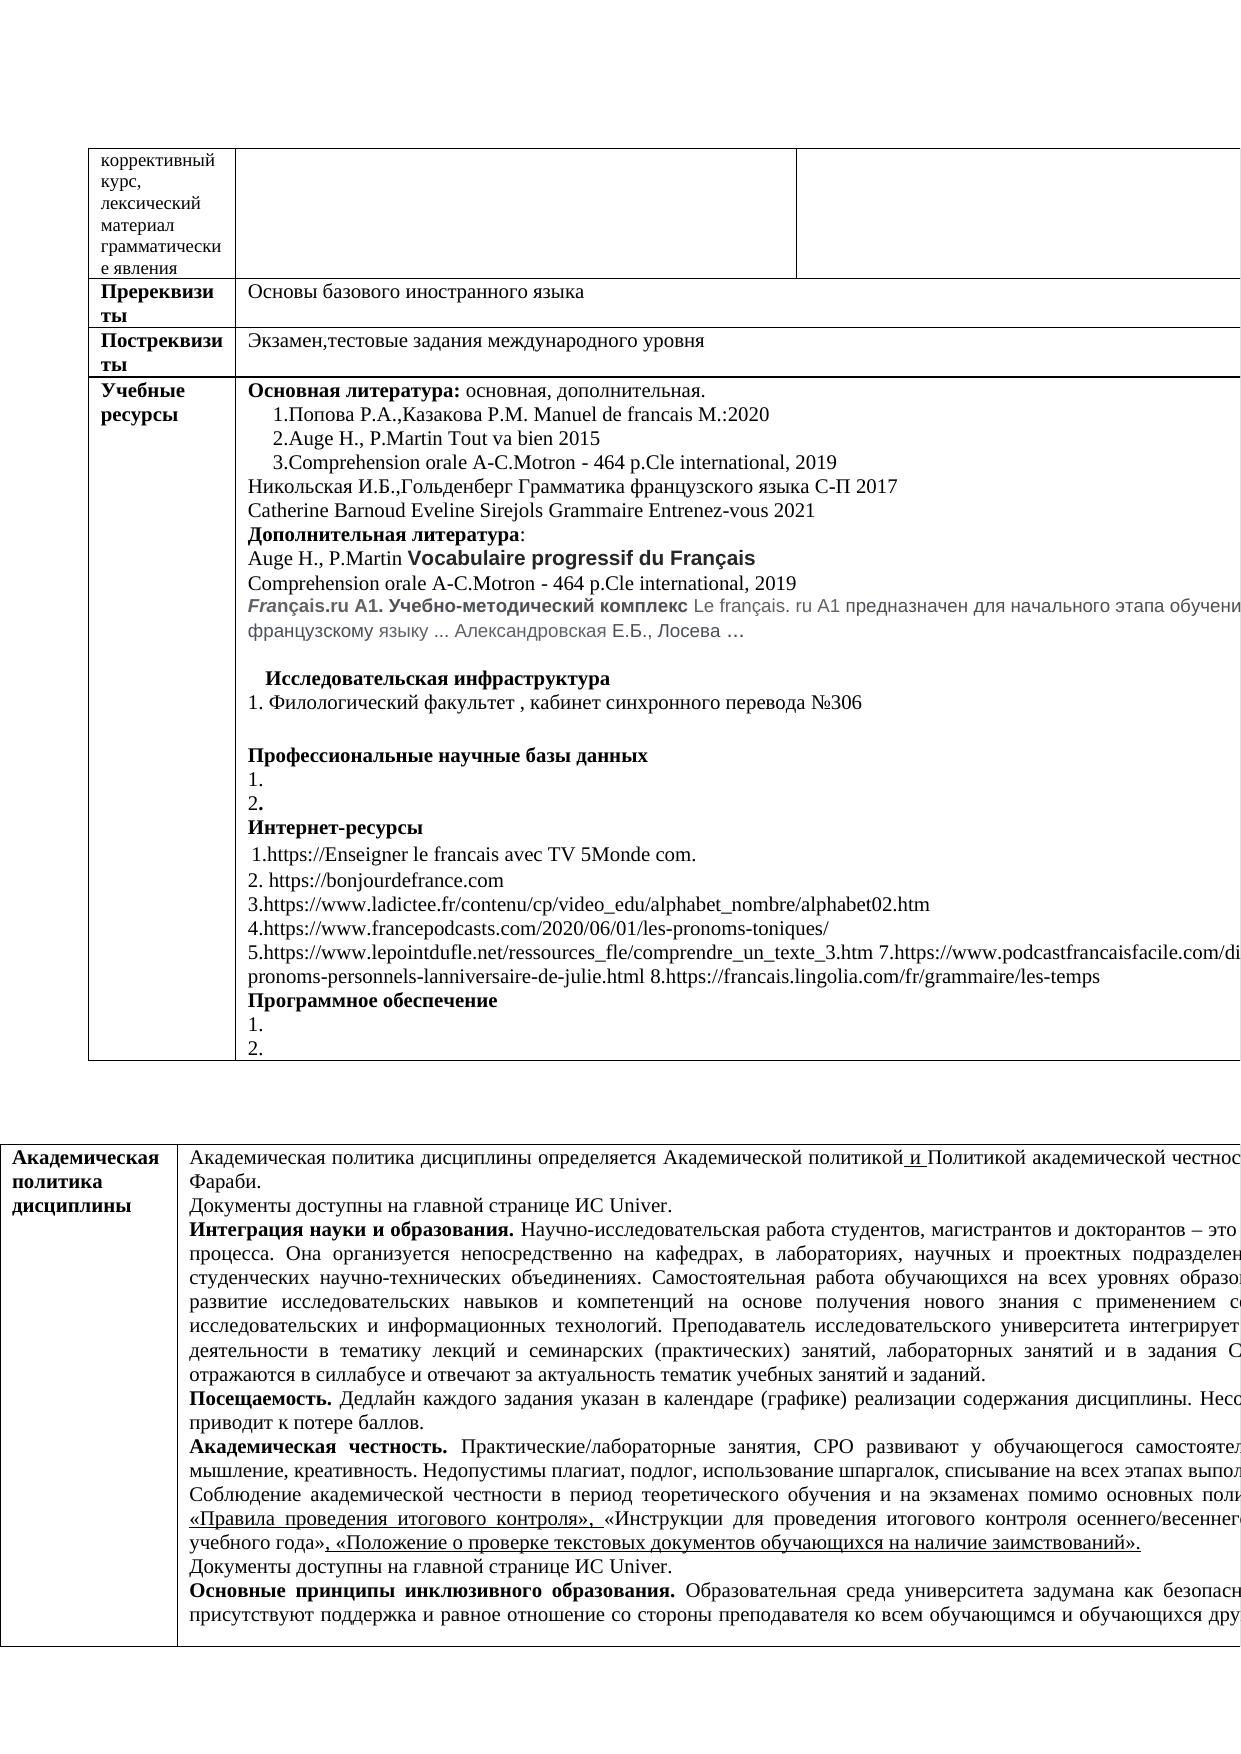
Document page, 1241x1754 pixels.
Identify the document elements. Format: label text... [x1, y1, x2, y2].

table_cell Основная литература: основная, дополнительная. 1.Попова Р.А.,Казакова Р.М. Manuel de francais M.:2020 2.Auge H., P.Martin Tout va bien 2015 3.Comprehension orale A-C.Motron - 464 p.Cle international, 2019 Никольская И.Б.,Гольденберг Грамматика французского языка С-П 2017 Catherine Barnoud Eveline Sirejols Grammaire Entrenez-vous 2021 Дополнительная литература: Auge H., P.Martin Vocabulaire progressif du Français Comprehension orale A-C.Motron - 464 p.Cle international, 2019 Français.ru А1. Учебно-методический комплекс Le français. ru А1 предназначен для начального этапа обучения французскому языку ... Александровская Е.Б., Лосева ... Исследовательская инфраструктура Филологический факультет , кабинет синхронного перевода №306 Профессиональные научные базы данных 1. 2. Интернет-ресурсы 1.https://Enseigner le francais avec TV 5Monde com. 2. https://bonjourdefrance.com 3.https://www.ladictee.fr/contenu/cp/video_edu/alphabet_nombre/alphabet02.htm 4.https://www.francepodcasts.com/2020/06/01/les-pronoms-toniques/ 5.https://www.lepointdufle.net/ressources_fle/comprendre_un_texte_3.htm 7.https://www.podcastfrancaisfacile.com/dialogue/dialogue-pronoms-personnels-lanniversaire-de-julie.html 8.https://francais.lingolia.com/fr/grammaire/les-temps Программное обеспечение 1. 2. [236, 378, 1240, 1060]
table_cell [797, 149, 1240, 278]
table_cell Постреквизиты [89, 328, 235, 376]
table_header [178, 1145, 1240, 1646]
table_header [1, 1145, 177, 1646]
table_cell Основы базового иностранного языка [236, 279, 1240, 327]
table_cell Пререквизиты [89, 279, 235, 327]
table_cell Экзамен,тестовые задания международного уровня [236, 328, 1240, 376]
table_cell Учебные ресурсы [89, 378, 235, 1060]
